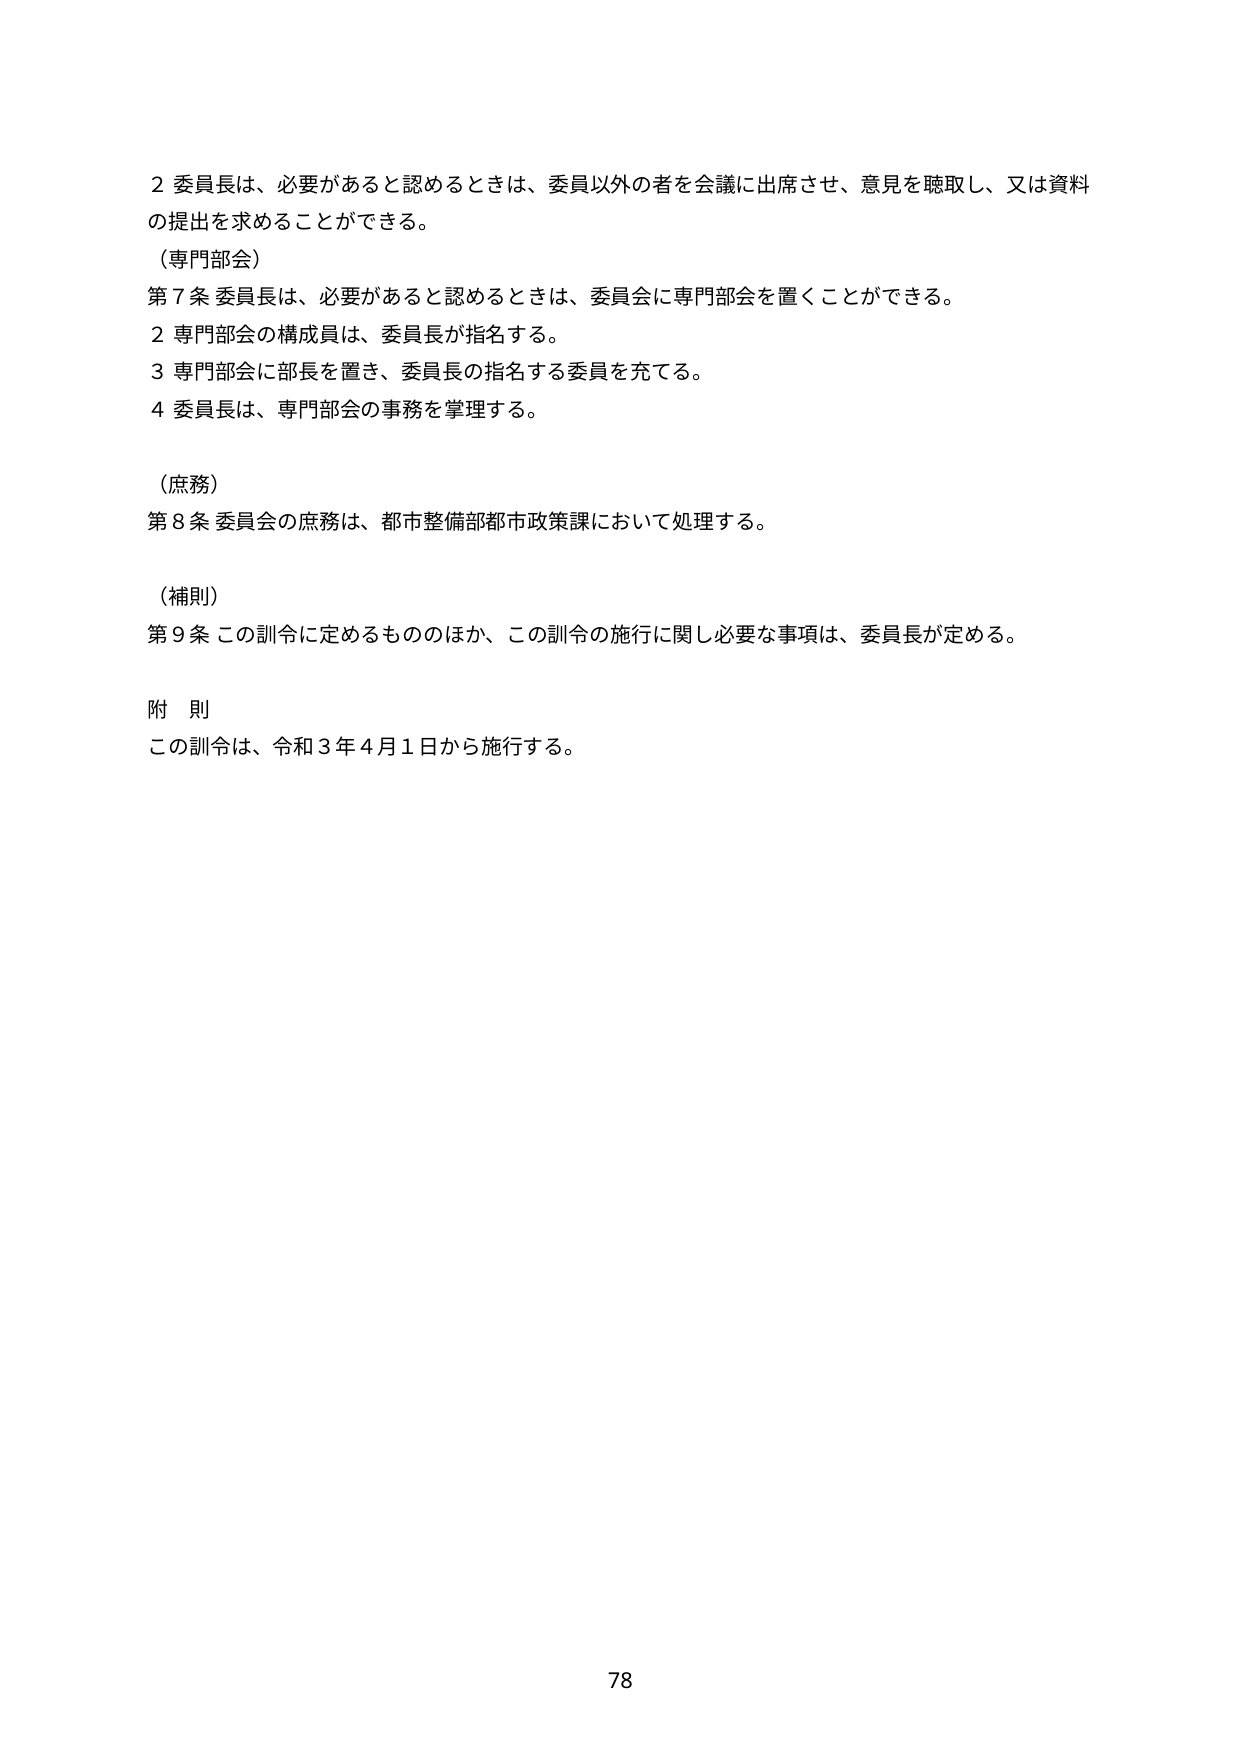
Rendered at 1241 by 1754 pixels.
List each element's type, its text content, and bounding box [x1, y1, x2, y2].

text （専門部会） [148, 239, 1092, 277]
text ４ 委員長は、専門部会の事務を掌理する。 [148, 389, 1092, 427]
text 第７条 委員長は、必要があると認めるときは、委員会に専門部会を置くことができる。 [148, 277, 1092, 314]
text 附 則 [148, 689, 1092, 727]
text （補則） [148, 577, 1092, 614]
text ２ 委員長は、必要があると認めるときは、委員以外の者を会議に出席させ、意見を聴取し、又は資料の提出を求めることができる。 [148, 164, 1092, 239]
text この訓令は、令和３年４月１日から施行する。 [148, 727, 1092, 764]
text ２ 専門部会の構成員は、委員長が指名する。 [148, 314, 1092, 352]
text 第９条 この訓令に定めるもののほか、この訓令の施行に関し必要な事項は、委員長が定める。 [148, 614, 1092, 652]
text 第８条 委員会の庶務は、都市整備部都市政策課において処理する。 [148, 502, 1092, 539]
text （庶務） [148, 464, 1092, 502]
text ３ 専門部会に部長を置き、委員長の指名する委員を充てる。 [148, 352, 1092, 389]
